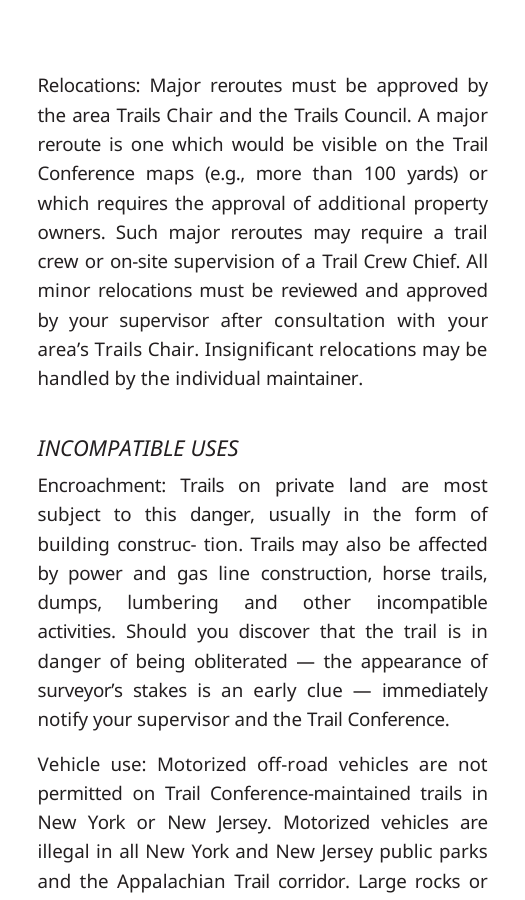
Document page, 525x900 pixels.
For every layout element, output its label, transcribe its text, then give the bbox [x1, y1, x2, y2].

text Encroachment: Trails on private land are most subject to this danger, usually in the form of building construc- tion. Trails may also be affected by power and gas line construction, horse trails, dumps, lumbering and other incompatible activities. Should you discover that the trail is in danger of being obliterated — the appearance of surveyor’s stakes is an early clue — immediately notify your supervisor and the Trail Conference. [37, 472, 488, 732]
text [37, 751, 488, 894]
subtitle INCOMPATIBLE USES [37, 433, 500, 462]
text Relocations: Major reroutes must be approved by the area Trails Chair and the Trails Council. A major reroute is one which would be visible on the Trail Conference maps (e.g., more than 100 yards) or which requires the approval of additional property owners. Such major reroutes may require a trail crew or on-site supervision of a Trail Crew Chief. All minor relocations must be reviewed and approved by your supervisor after consultation with your area’s Trails Chair. Insignificant relocations may be handled by the individual maintainer. [37, 73, 488, 391]
